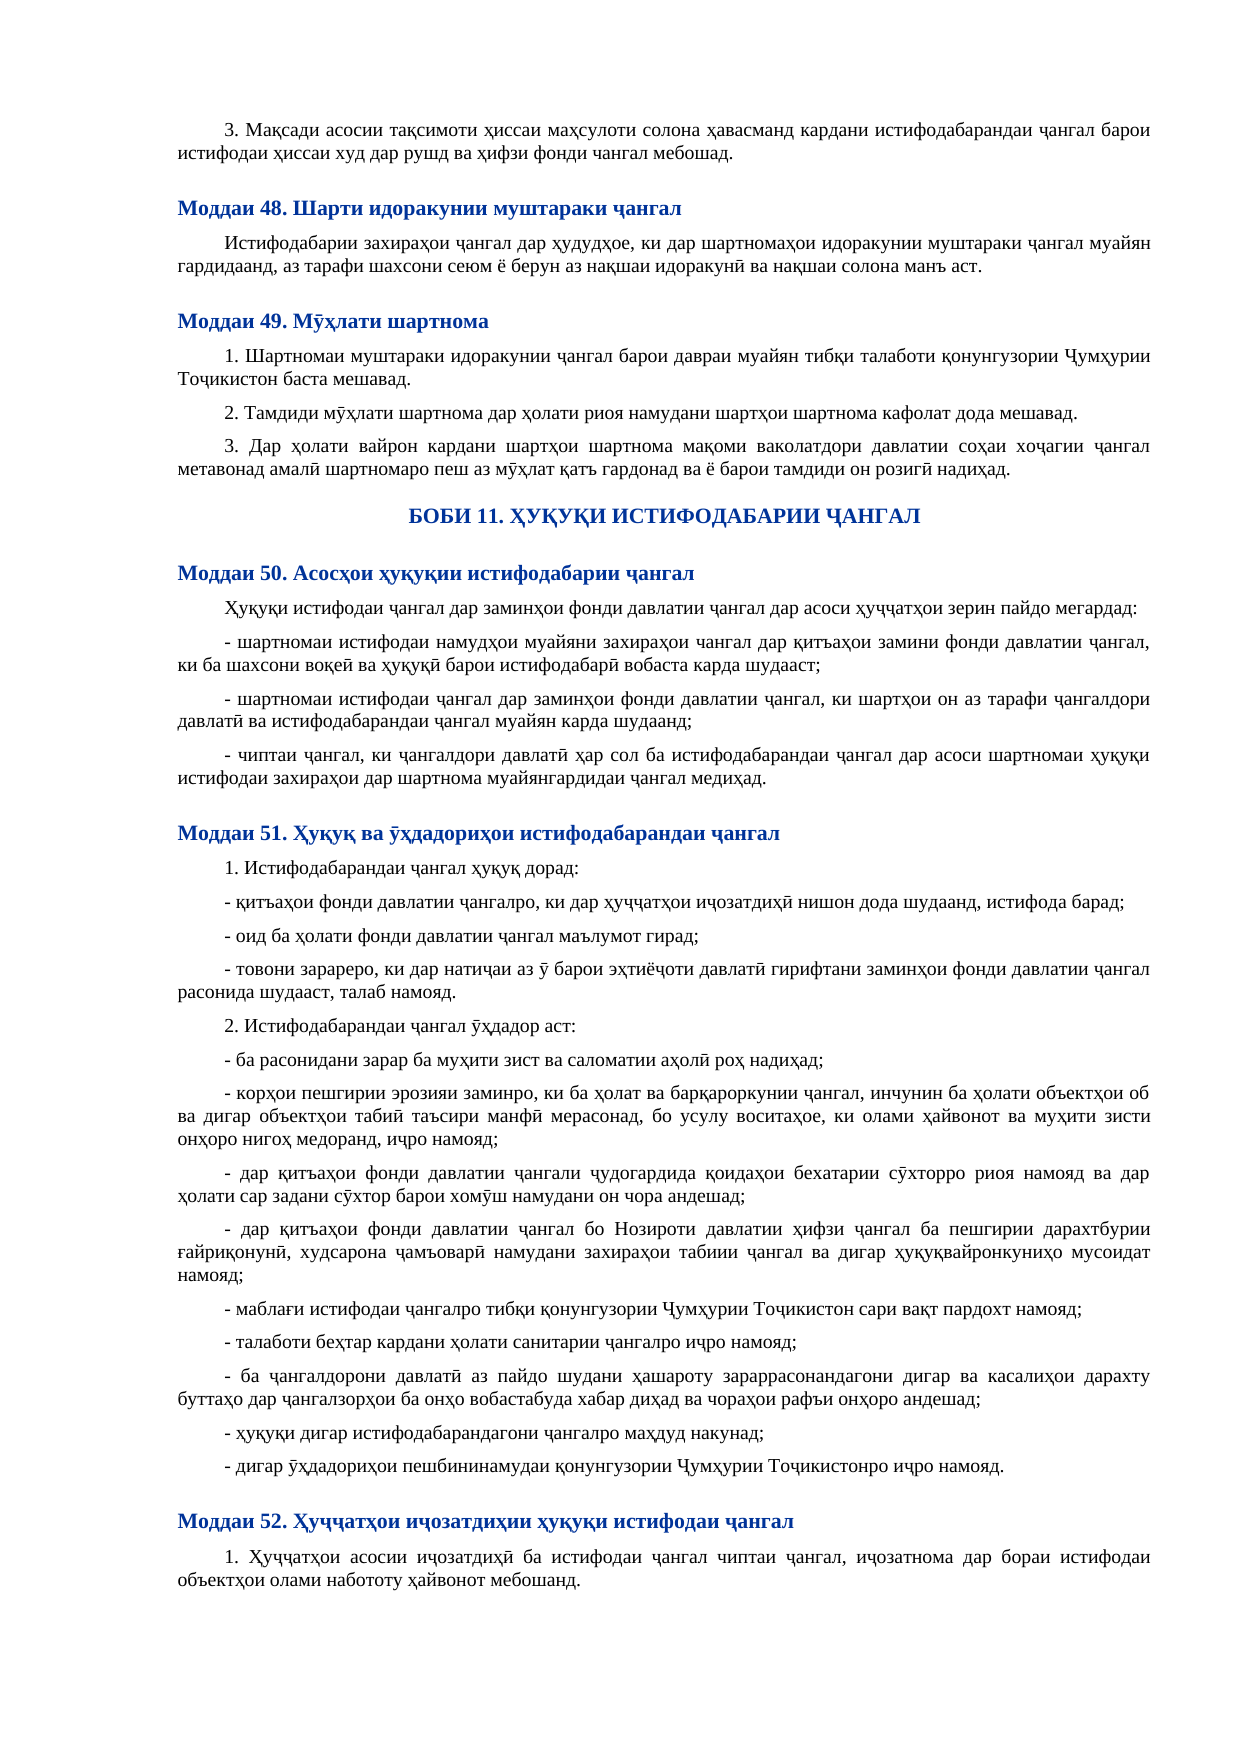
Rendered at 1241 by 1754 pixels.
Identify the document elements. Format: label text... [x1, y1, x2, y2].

text - ҳуқуқи дигар истифодабарандагони ҷангалро маҳдуд накунад; [177, 1421, 1152, 1443]
text - товони зарареро, ки дар натиҷаи аз ӯ барои эҳтиёҷоти давлатӣ гирифтани заминҳои фонди давлатии ҷангал расонида шудааст, талаб намояд. [177, 957, 1152, 1003]
text - дар қитъаҳои фонди давлатии ҷангал бо Нозироти давлатии ҳифзи ҷангал ба пешгирии дарахтбурии ғайриқонунӣ, худсарона ҷамъоварӣ намудани захираҳои табиии ҷангал ва дигар ҳуқуқвайронкуниҳо мусоидат намояд; [177, 1217, 1152, 1286]
text - шартномаи истифодаи ҷангал дар заминҳои фонди давлатии ҷангал, ки шартҳои он аз тарафи ҷангалдори давлатӣ ва истифодабарандаи ҷангал муайян карда шудаанд; [177, 686, 1152, 732]
text 1. Ҳуҷҷатҳои асосии иҷозатдиҳӣ ба истифодаи ҷангал чиптаи ҷангал, иҷозатнома дар бораи истифодаи объектҳои олами набототу ҳайвонот мебошанд. [177, 1545, 1152, 1590]
text 3. Мақсади асосии тақсимоти ҳиссаи маҳсулоти солона ҳавасманд кардани истифодабарандаи ҷангал барои истифодаи ҳиссаи худ дар рушд ва ҳифзи фонди чангал мебошад. [177, 118, 1152, 164]
subtitle БОБИ 11. ҲУҚУҚИ ИСТИФОДАБАРИИ ҶАНГАЛ [177, 503, 1152, 529]
text - талаботи беҳтар кардани ҳолати санитарии ҷангалро иҷро намояд; [177, 1330, 1152, 1353]
text 2. Тамдиди мӯҳлати шартнома дар ҳолати риоя намудани шартҳои шартнома кафолат дода мешавад. [177, 401, 1152, 423]
text - корҳои пешгирии эрозияи заминро, ки ба ҳолат ва барқароркунии ҷангал, инчунин ба ҳолати объектҳои об ва дигар объектҳои табиӣ таъсири манфӣ мерасонад, бо усулу воситаҳое, ки олами ҳайвонот ва муҳити зисти онҳоро нигоҳ медоранд, иҷро намояд; [177, 1081, 1152, 1150]
text Истифодабарии захираҳои ҷангал дар ҳудудҳое, ки дар шартномаҳои идоракунии муштараки ҷангал муайян гардидаанд, аз тарафи шахсони сеюм ё берун аз нақшаи идоракунӣ ва нақшаи солона манъ аст. [177, 231, 1152, 277]
subtitle Моддаи 49. Мӯҳлати шартнома [177, 308, 1152, 333]
text - оид ба ҳолати фонди давлатии ҷангал маълумот гирад; [177, 923, 1152, 946]
subtitle Моддаи 51. Ҳуқуқ ва ӯҳдадориҳои истифодабарандаи ҷангал [177, 820, 1152, 845]
text Ҳуқуқи истифодаи ҷангал дар заминҳои фонди давлатии ҷангал дар асоси ҳуҷҷатҳои зерин пайдо мегардад: [177, 596, 1152, 619]
text - шартномаи истифодаи намудҳои муайяни захираҳои чангал дар қитъаҳои замини фонди давлатии ҷангал, ки ба шахсони воқеӣ ва ҳуқуқӣ барои истифодабарӣ вобаста карда шудааст; [177, 630, 1152, 676]
subtitle Моддаи 52. Ҳуҷҷатҳои иҷозатдиҳии ҳуқуқи истифодаи ҷангал [177, 1508, 1152, 1534]
text 3. Дар ҳолати вайрон кардани шартҳои шартнома мақоми ваколатдори давлатии соҳаи хоҷагии ҷангал метавонад амалӣ шартномаро пеш аз мӯҳлат қатъ гардонад ва ё барои тамдиди он розигӣ надиҳад. [177, 434, 1152, 480]
text 1. Шартномаи муштараки идоракунии ҷангал барои давраи муайян тибқи талаботи қонунгузории Ҷумҳурии Тоҷикистон баста мешавад. [177, 344, 1152, 390]
text - дар қитъаҳои фонди давлатии ҷангали ҷудогардида қоидаҳои бехатарии сӯхторро риоя намояд ва дар ҳолати cap задани сӯхтор барои хомӯш намудани он чора андешад; [177, 1161, 1152, 1206]
subtitle Моддаи 50. Асосҳои ҳуқуқии истифодабарии ҷангал [177, 560, 1152, 585]
text 2. Истифодабарандаи ҷангал ӯҳдадор аст: [177, 1014, 1152, 1037]
text - дигар ӯҳдадориҳои пешбининамудаи қонунгузории Ҷумҳурии Тоҷикистонро иҷро намояд. [177, 1454, 1152, 1477]
text 1. Истифодабарандаи ҷангал ҳуқуқ дорад: [177, 856, 1152, 879]
text - ба ҷангалдорони давлатӣ аз пайдо шудани ҳашароту зараррасонандагони дигар ва касалиҳои дарахту буттаҳо дар ҷангалзорҳои ба онҳо вобастабуда хабар диҳад ва чораҳои рафъи онҳоро андешад; [177, 1364, 1152, 1410]
text - маблағи истифодаи ҷангалро тибқи қонунгузории Ҷумҳурии Тоҷикистон сари вақт пардохт намояд; [177, 1297, 1152, 1319]
text - ба расонидани зарар ба муҳити зист ва саломатии аҳолӣ роҳ надиҳад; [177, 1048, 1152, 1070]
text - чиптаи ҷангал, ки ҷангалдори давлатӣ ҳар сол ба истифодабарандаи ҷангал дар асоси шартномаи ҳуқуқи истифодаи захираҳои дар шартнома муайянгардидаи ҷангал медиҳад. [177, 743, 1152, 789]
text - қитъаҳои фонди давлатии ҷангалро, ки дар ҳуҷҷатҳои иҷозатдиҳӣ нишон дода шудаанд, истифода барад; [177, 890, 1152, 913]
subtitle Моддаи 48. Шарти идоракунии муштараки ҷангал [177, 195, 1152, 220]
